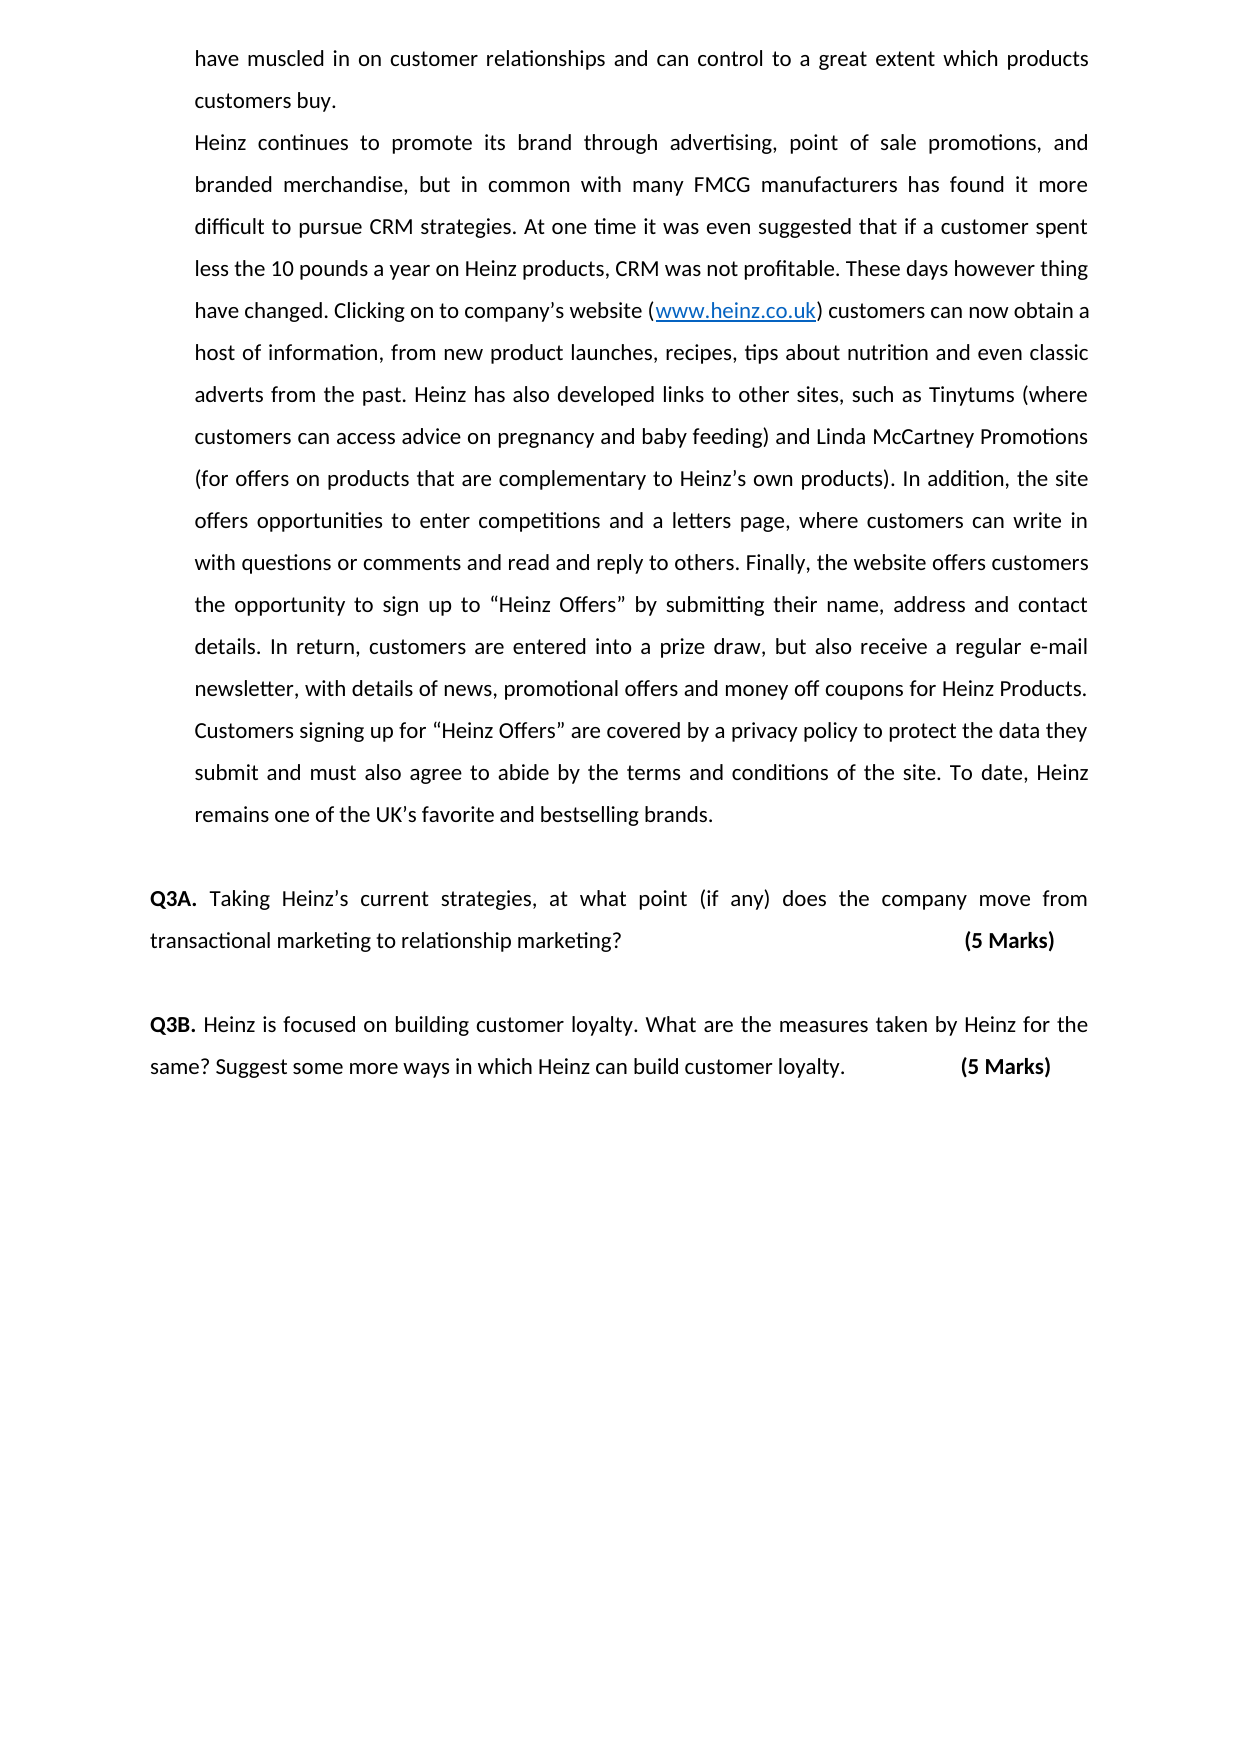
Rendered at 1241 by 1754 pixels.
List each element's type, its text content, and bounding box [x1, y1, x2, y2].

list Q3A. Taking Heinz’s current strategies, at what point (if any) does the company move from transactional marketing to relationship marketing? (5 Marks) [150, 884, 1090, 954]
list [194, 44, 1090, 114]
list Q3B. Heinz is focused on building customer loyalty. What are the measures taken by Heinz for the same? Suggest some more ways in which Heinz can build customer loyalty. (5 Marks) [150, 1010, 1090, 1080]
list Heinz continues to promote its brand through advertising, point of sale promotions, and branded merchandise, but in common with many FMCG manufacturers has found it more difficult to pursue CRM strategies. At one time it was even suggested that if a customer spent less the 10 pounds a year on Heinz products, CRM was not profitable. These days however thing have changed. Clicking on to company’s website (www.heinz.co.uk) customers can now obtain a host of information, from new product launches, recipes, tips about nutrition and even classic adverts from the past. Heinz has also developed links to other sites, such as Tinytums (where customers can access advice on pregnancy and baby feeding) and Linda McCartney Promotions (for offers on products that are complementary to Heinz’s own products). In addition, the site offers opportunities to enter competitions and a letters page, where customers can write in with questions or comments and read and reply to others. Finally, the website offers customers the opportunity to sign up to “Heinz Offers” by submitting their name, address and contact details. In return, customers are entered into a prize draw, but also receive a regular e-mail newsletter, with details of news, promotional offers and money off coupons for Heinz Products. Customers signing up for “Heinz Offers” are covered by a privacy policy to protect the data they submit and must also agree to abide by the terms and conditions of the site. To date, Heinz remains one of the UK’s favorite and bestselling brands. [194, 128, 1090, 828]
